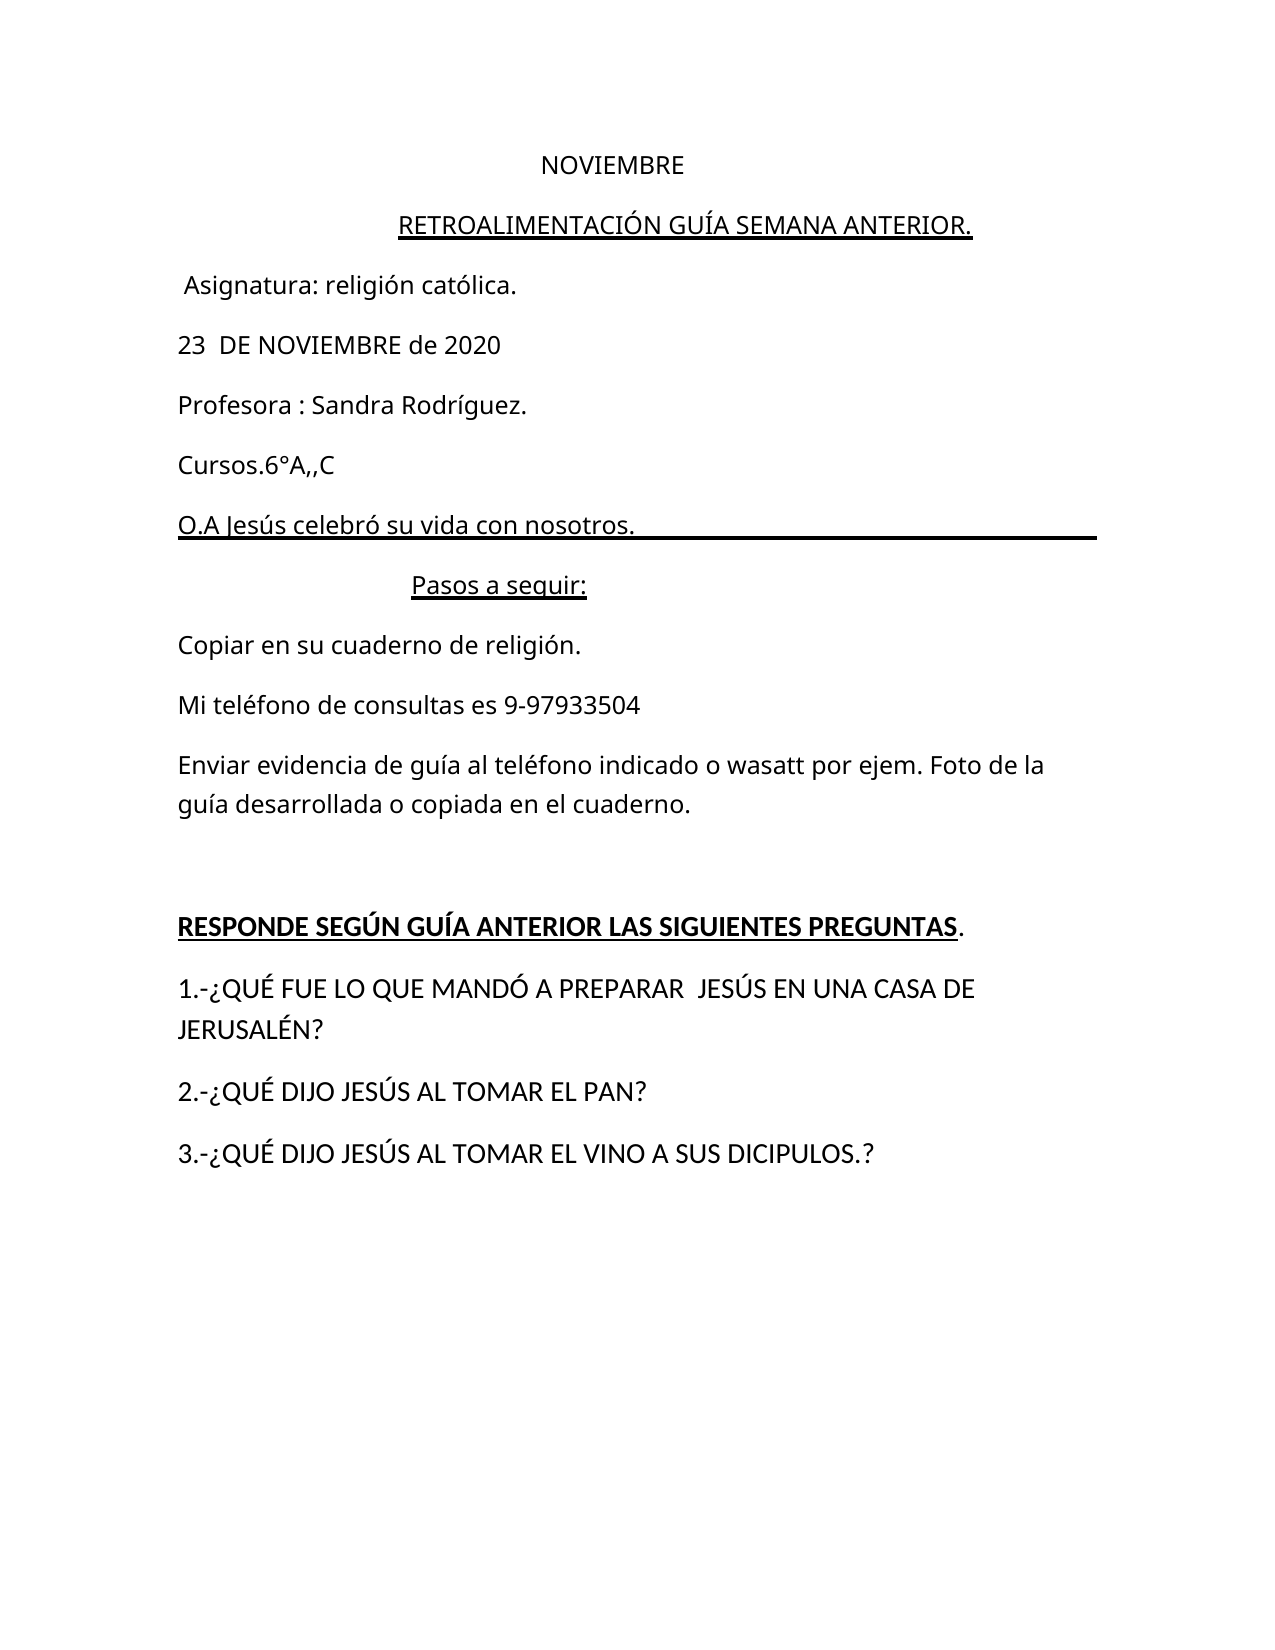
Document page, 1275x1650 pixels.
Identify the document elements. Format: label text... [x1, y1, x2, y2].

text Cursos.6°A,,C [177, 448, 1098, 482]
text O.A Jesús celebró su vida con nosotros. [177, 508, 1098, 542]
text Profesora : Sandra Rodríguez. [177, 388, 1098, 422]
text 1.-¿QUÉ FUE LO QUE MANDÓ A PREPARAR JESÚS EN UNA CASA DE JERUSALÉN? [177, 970, 1098, 1047]
text 2.-¿QUÉ DIJO JESÚS AL TOMAR EL PAN? [177, 1073, 1098, 1109]
text Asignatura: religión católica. [177, 268, 1098, 302]
text Copiar en su cuaderno de religión. [177, 628, 1098, 662]
text Mi teléfono de consultas es 9-97933504 [177, 688, 1098, 722]
text 23 DE NOVIEMBRE de 2020 [177, 328, 1098, 362]
text Pasos a seguir: [177, 568, 1098, 602]
text 3.-¿QUÉ DIJO JESÚS AL TOMAR EL VINO A SUS DICIPULOS.? [177, 1135, 1098, 1170]
text NOVIEMBRE [177, 148, 1098, 182]
text Enviar evidencia de guía al teléfono indicado o wasatt por ejem. Foto de la guía desarrollada o copiada en el cuaderno. [177, 748, 1098, 821]
text RETROALIMENTACIÓN GUÍA SEMANA ANTERIOR. [177, 208, 1098, 242]
text RESPONDE SEGÚN GUÍA ANTERIOR LAS SIGUIENTES PREGUNTAS. [177, 908, 1098, 944]
